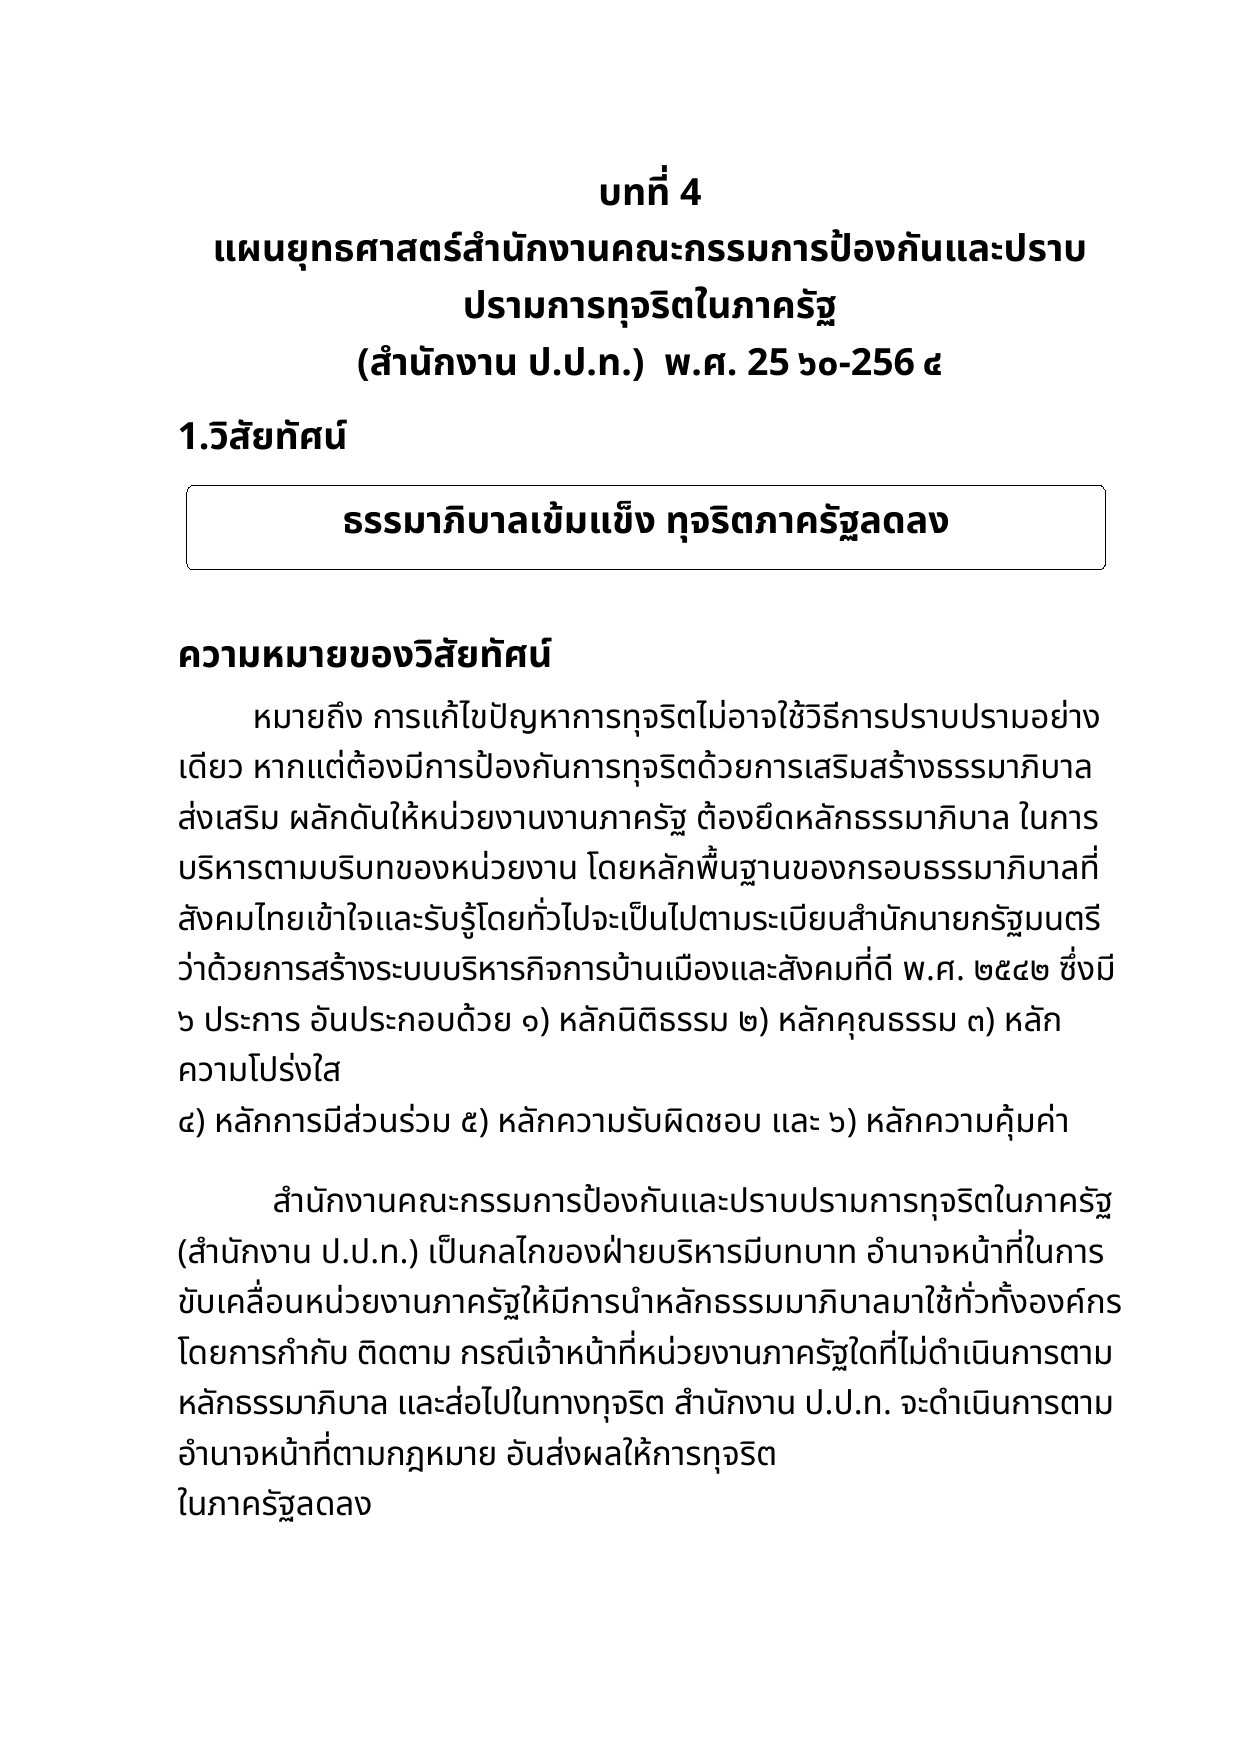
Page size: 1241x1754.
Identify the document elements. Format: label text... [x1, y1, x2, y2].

text หมายถึง การแก้ไขปัญหาการทุจริตไม่อาจใช้วิธีการปราบปรามอย่างเดียว หากแต่ต้องมีการป้องกันการทุจริตด้วยการเสริมสร้างธรรมาภิบาล ส่งเสริม ผลักดันให้หน่วยงานงานภาครัฐ ต้องยึดหลักธรรมาภิบาล ในการบริหารตามบริบทของหน่วยงาน โดยหลักพื้นฐานของกรอบธรรมาภิบาลที่สังคมไทยเข้าใจและรับรู้โดยทั่วไปจะเป็นไปตามระเบียบสำนักนายกรัฐมนตรีว่าด้วยการสร้างระบบบริหารกิจการบ้านเมืองและสังคมที่ดี พ.ศ. ๒๕๔๒ ซึ่งมี ๖ ประการ อันประกอบด้วย ๑) หลักนิติธรรม ๒) หลักคุณธรรม ๓) หลักความโปร่งใส ๔) หลักการมีส่วนร่วม ๕) หลักความรับผิดชอบ และ ๖) หลักความคุ้มค่า [177, 693, 1122, 1147]
text (สำนักงาน ป.ป.ท.) พ.ศ. 25๖๐-256๔ [177, 335, 1122, 392]
text ความหมายของวิสัยทัศน์ [177, 628, 1122, 684]
text แผนยุทธศาสตร์สำนักงานคณะกรรมการป้องกันและปราบปรามการทุจริตในภาครัฐ [177, 222, 1122, 335]
text สำนักงานคณะกรรมการป้องกันและปราบปรามการทุจริตในภาครัฐ (สำนักงาน ป.ป.ท.) เป็นกลไกของฝ่ายบริหารมีบทบาท อำนาจหน้าที่ในการขับเคลื่อนหน่วยงานภาครัฐให้มีการนำหลักธรรมมาภิบาลมาใช้ทั่วทั้งองค์กร โดยการกำกับ ติดตาม กรณีเจ้าหน้าที่หน่วยงานภาครัฐใดที่ไม่ดำเนินการตามหลักธรรมาภิบาล และส่อไปในทางทุจริต สำนักงาน ป.ป.ท. จะดำเนินการตามอำนาจหน้าที่ตามกฎหมาย อันส่งผลให้การทุจริต ในภาครัฐลดลง [177, 1177, 1122, 1531]
text บทที่ 4 [177, 165, 1122, 222]
text 1.วิสัยทัศน์ [177, 409, 1122, 466]
